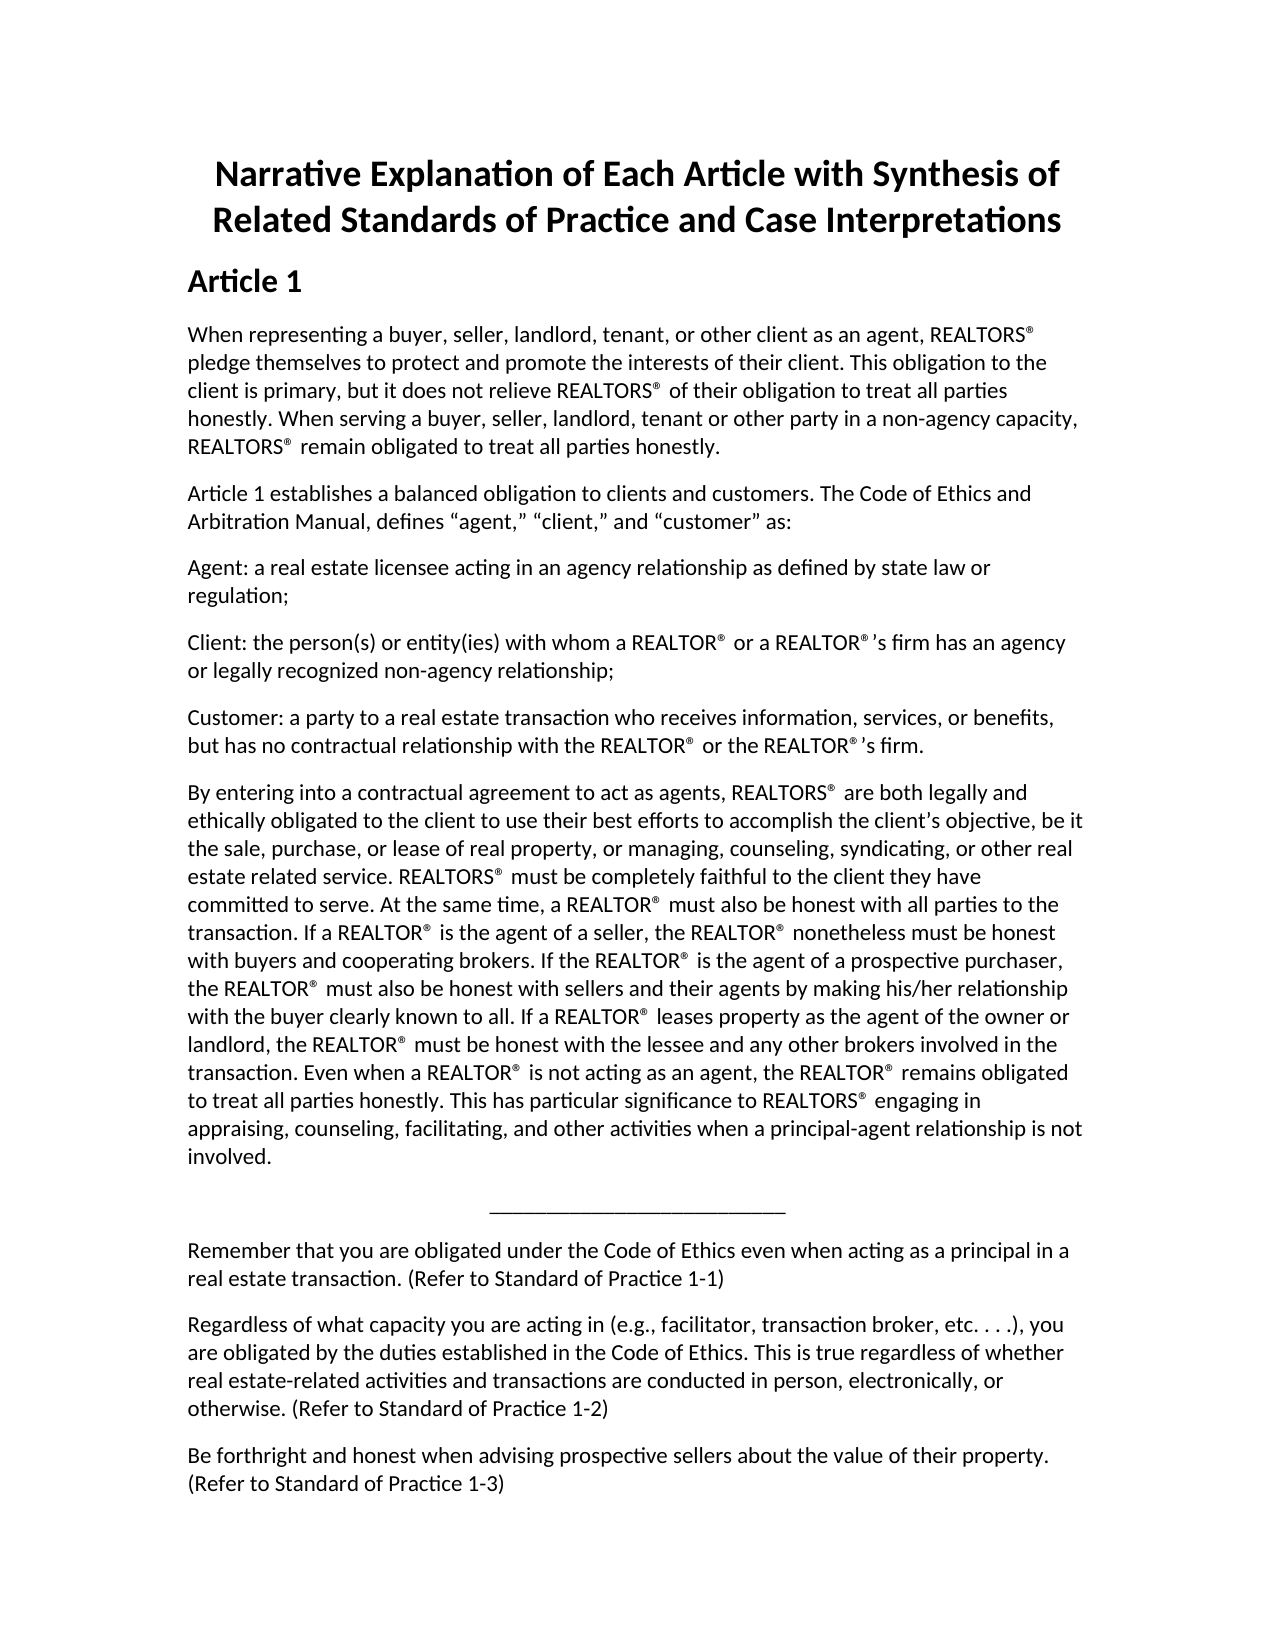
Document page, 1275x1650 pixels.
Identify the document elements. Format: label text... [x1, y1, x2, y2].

text Article 1 [187, 260, 1087, 301]
text When representing a buyer, seller, landlord, tenant, or other client as an agent, REALTORS® pledge themselves to protect and promote the interests of their client. This obligation to the client is primary, but it does not relieve REALTORS® of their obligation to treat all parties honestly. When serving a buyer, seller, landlord, tenant or other party in a non-agency capacity, REALTORS® remain obligated to treat all parties honestly. [187, 320, 1087, 460]
text Remember that you are obligated under the Code of Ethics even when acting as a principal in a real estate transaction. (Refer to Standard of Practice 1-1) [187, 1236, 1087, 1292]
text Agent: a real estate licensee acting in an agency relationship as defined by state law or regulation; [187, 553, 1087, 609]
text Client: the person(s) or entity(ies) with whom a REALTOR® or a REALTOR®’s firm has an agency or legally recognized non-agency relationship; [187, 628, 1087, 684]
text Be forthright and honest when advising prospective sellers about the value of their property. (Refer to Standard of Practice 1-3) [187, 1441, 1087, 1497]
text Narrative Explanation of Each Article with Synthesis of Related Standards of Practice and Case Interpretations [187, 150, 1087, 242]
text By entering into a contractual agreement to act as agents, REALTORS® are both legally and ethically obligated to the client to use their best efforts to accomplish the client’s objective, be it the sale, purchase, or lease of real property, or managing, counseling, syndicating, or other real estate related service. REALTORS® must be completely faithful to the client they have committed to serve. At the same time, a REALTOR® must also be honest with all parties to the transaction. If a REALTOR® is the agent of a seller, the REALTOR® nonetheless must be honest with buyers and cooperating brokers. If the REALTOR® is the agent of a prospective purchaser, the REALTOR® must also be honest with sellers and their agents by making his/her relationship with the buyer clearly known to all. If a REALTOR® leases property as the agent of the owner or landlord, the REALTOR® must be honest with the lessee and any other brokers involved in the transaction. Even when a REALTOR® is not acting as an agent, the REALTOR® remains obligated to treat all parties honestly. This has particular significance to REALTORS® engaging in appraising, counseling, facilitating, and other activities when a principal-agent relationship is not involved. [187, 778, 1087, 1170]
text Regardless of what capacity you are acting in (e.g., facilitator, transaction broker, etc. . . .), you are obligated by the duties established in the Code of Ethics. This is true regardless of whether real estate-related activities and transactions are conducted in person, electronically, or otherwise. (Refer to Standard of Practice 1-2) [187, 1311, 1087, 1423]
text Article 1 establishes a balanced obligation to clients and customers. The Code of Ethics and Arbitration Manual, defines “agent,” “client,” and “customer” as: [187, 479, 1087, 535]
text Customer: a party to a real estate transaction who receives information, services, or benefits, but has no contractual relationship with the REALTOR® or the REALTOR®’s firm. [187, 703, 1087, 759]
text __________________________ [187, 1189, 1087, 1217]
